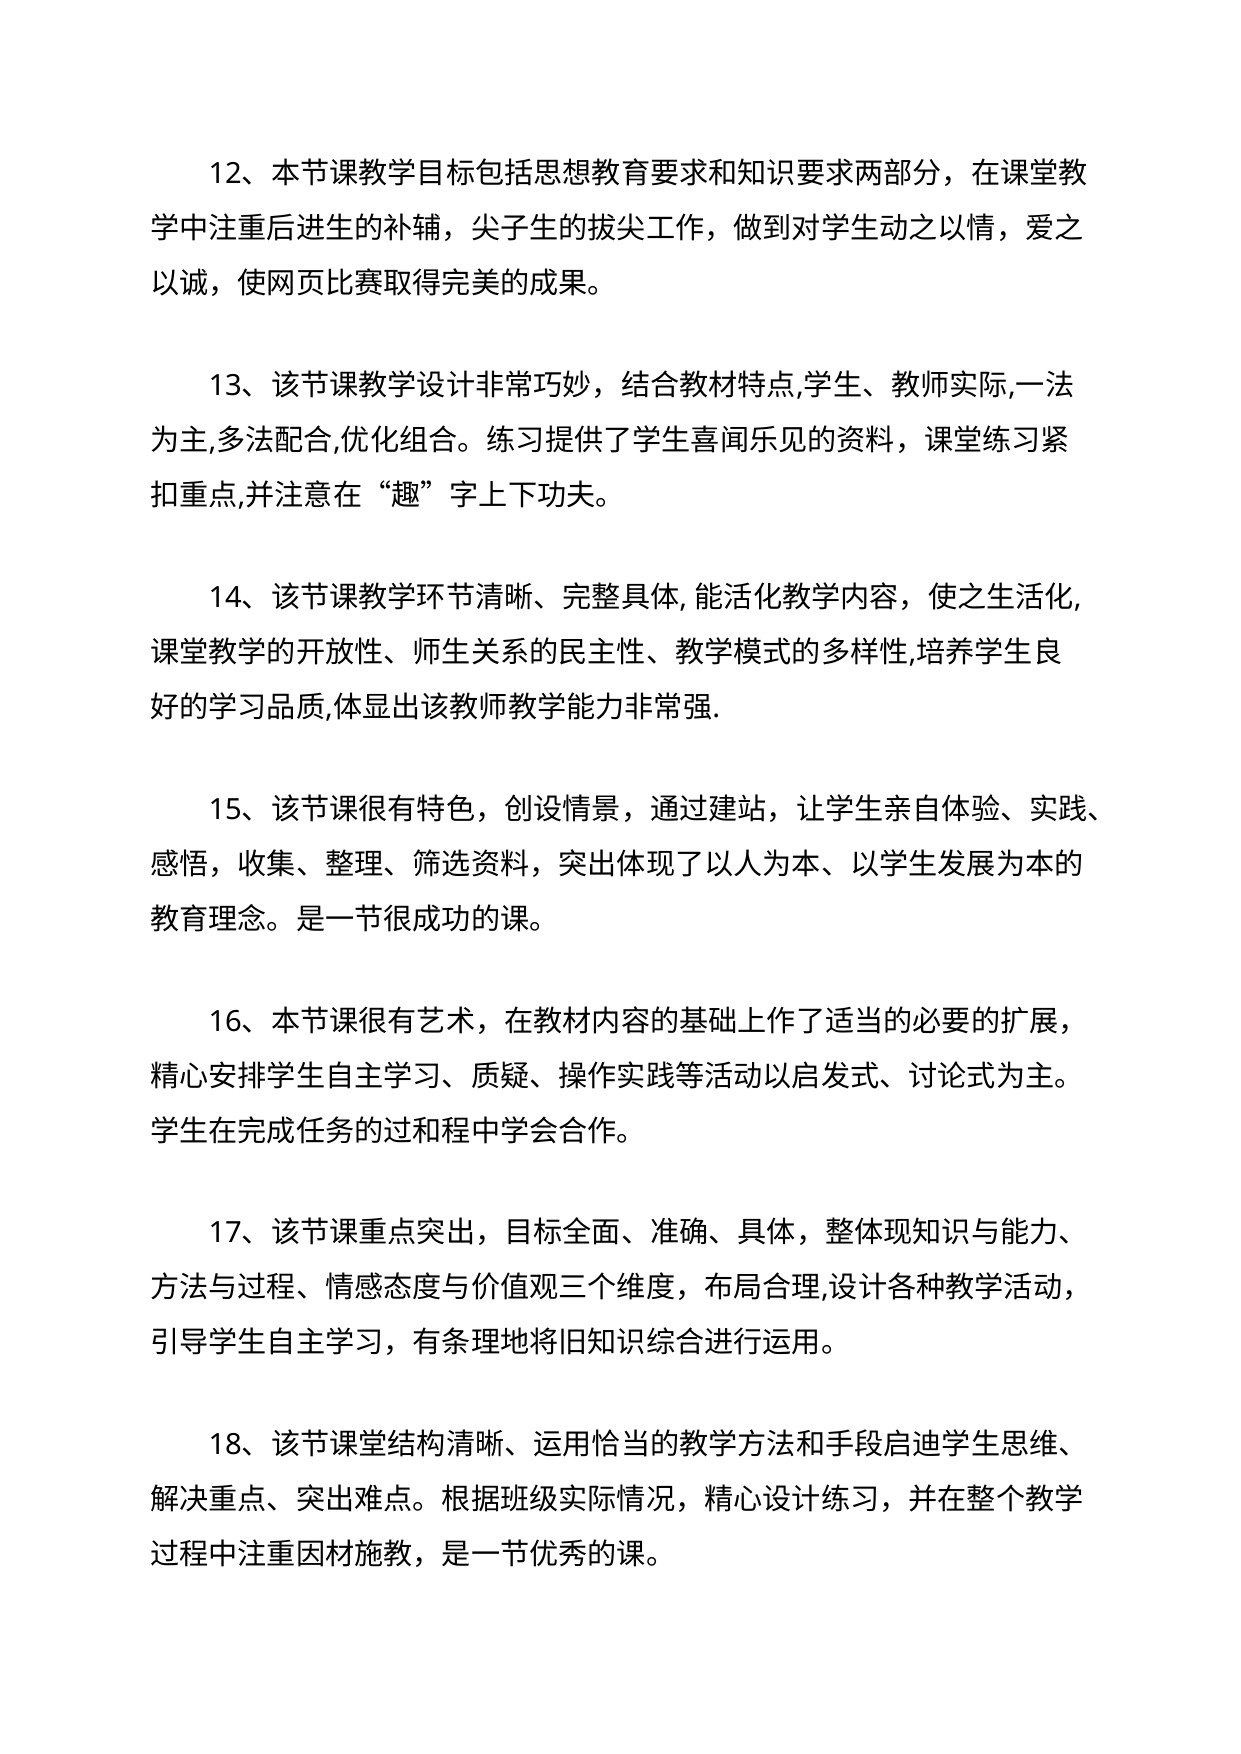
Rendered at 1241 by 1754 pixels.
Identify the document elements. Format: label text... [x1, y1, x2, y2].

text 13、该节课教学设计非常巧妙，结合教材特点,学生、教师实际,一法为主,多法配合,优化组合。练习提供了学生喜闻乐见的资料，课堂练习紧扣重点,并注意在“趣”字上下功夫。 [150, 362, 1090, 514]
text 18、该节课堂结构清晰、运用恰当的教学方法和手段启迪学生思维、解决重点、突出难点。根据班级实际情况，精心设计练习，并在整个教学过程中注重因材施教，是一节优秀的课。 [150, 1421, 1090, 1573]
text 12、本节课教学目标包括思想教育要求和知识要求两部分，在课堂教学中注重后进生的补辅，尖子生的拔尖工作，做到对学生动之以情，爱之以诚，使网页比赛取得完美的成果。 [150, 150, 1090, 302]
text 14、该节课教学环节清晰、完整具体, 能活化教学内容，使之生活化,课堂教学的开放性、师生关系的民主性、教学模式的多样性,培养学生良好的学习品质,体显出该教师教学能力非常强. [150, 574, 1090, 726]
text 16、本节课很有艺术，在教材内容的基础上作了适当的必要的扩展，精心安排学生自主学习、质疑、操作实践等活动以启发式、讨论式为主。学生在完成任务的过和程中学会合作。 [150, 997, 1090, 1149]
text 17、该节课重点突出，目标全面、准确、具体，整体现知识与能力、方法与过程、情感态度与价值观三个维度，布局合理,设计各种教学活动，引导学生自主学习，有条理地将旧知识综合进行运用。 [150, 1209, 1090, 1361]
text 15、该节课很有特色，创设情景，通过建站，让学生亲自体验、实践、感悟，收集、整理、筛选资料，突出体现了以人为本、以学生发展为本的教育理念。是一节很成功的课。 [150, 786, 1090, 938]
